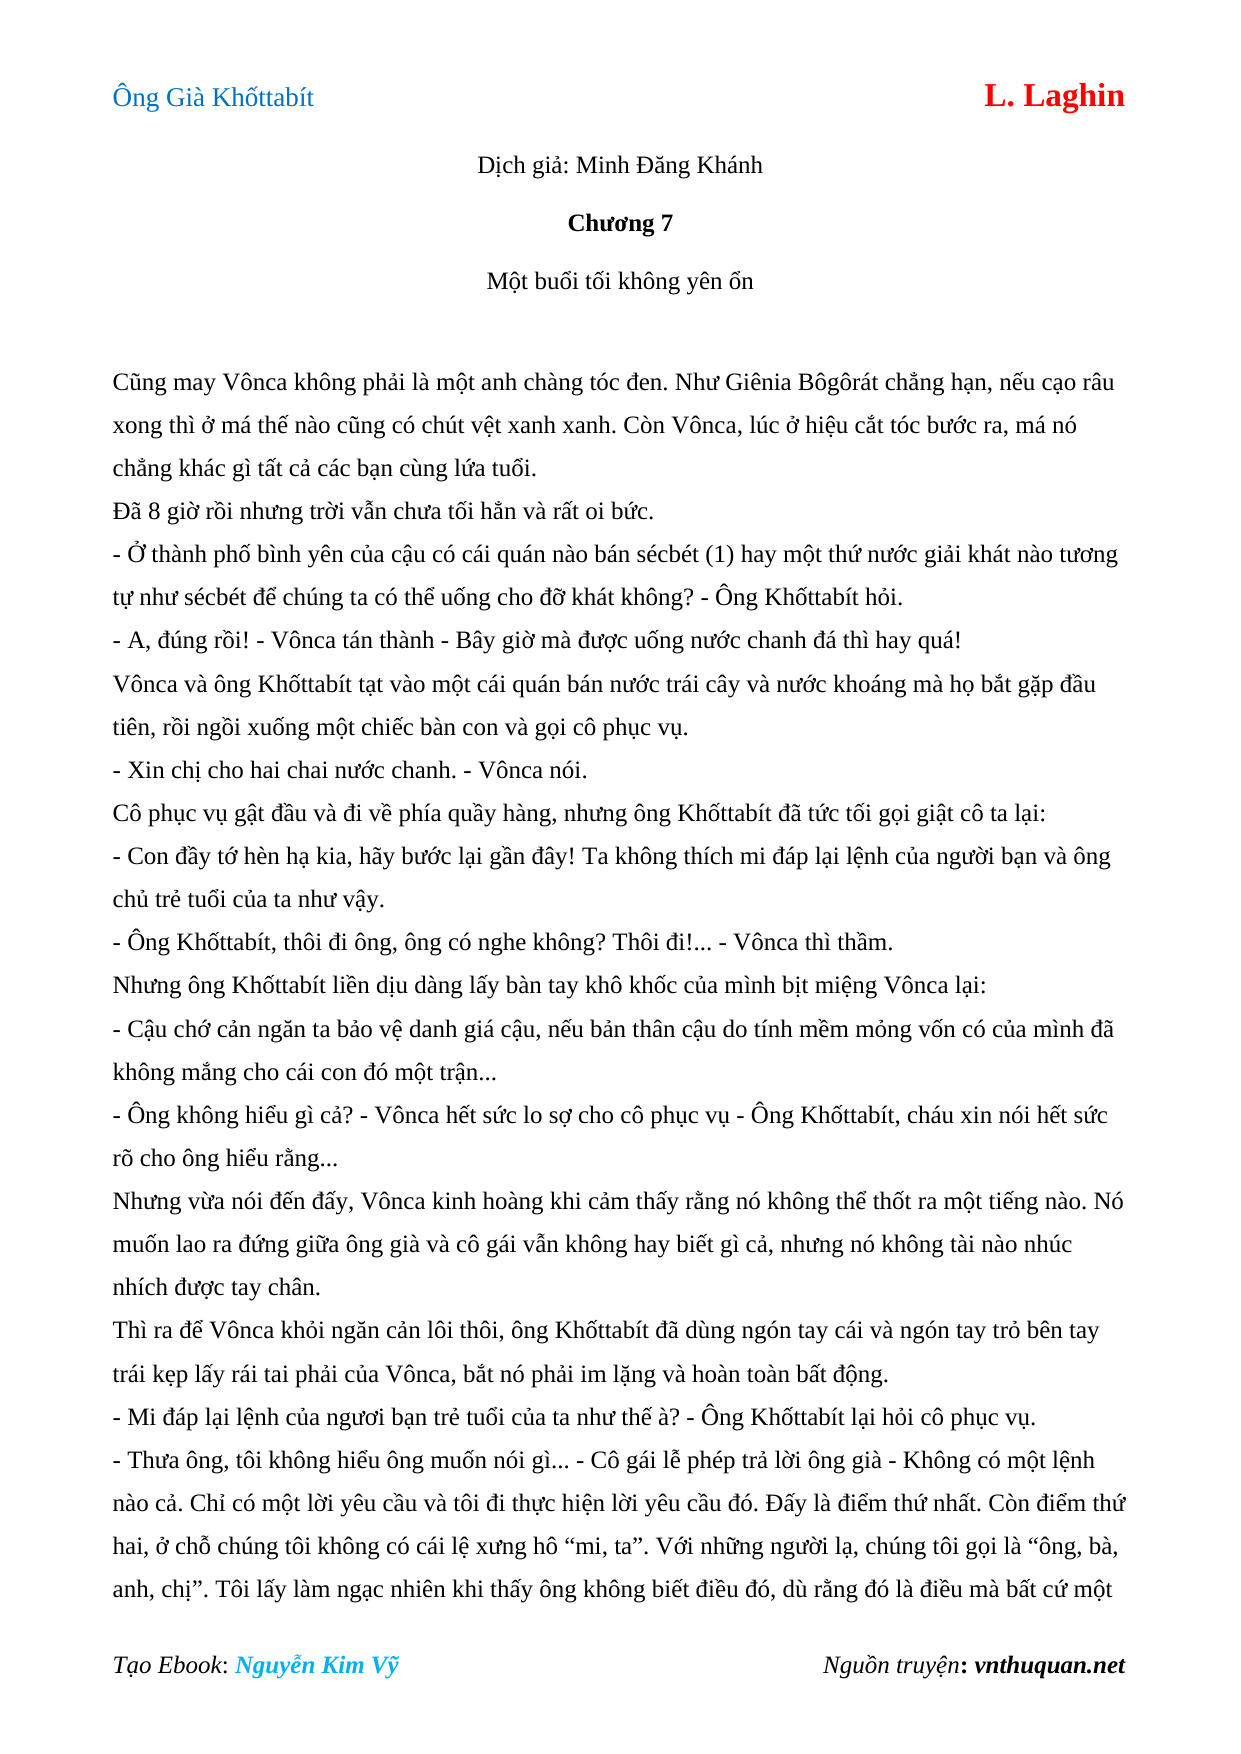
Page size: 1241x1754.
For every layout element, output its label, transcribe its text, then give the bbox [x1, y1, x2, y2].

text Chương 7 [112, 208, 1128, 237]
text Một buổi tối không yên ổn [112, 266, 1128, 294]
text Dịch giả: Minh Đăng Khánh [112, 150, 1128, 179]
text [112, 324, 1128, 1603]
